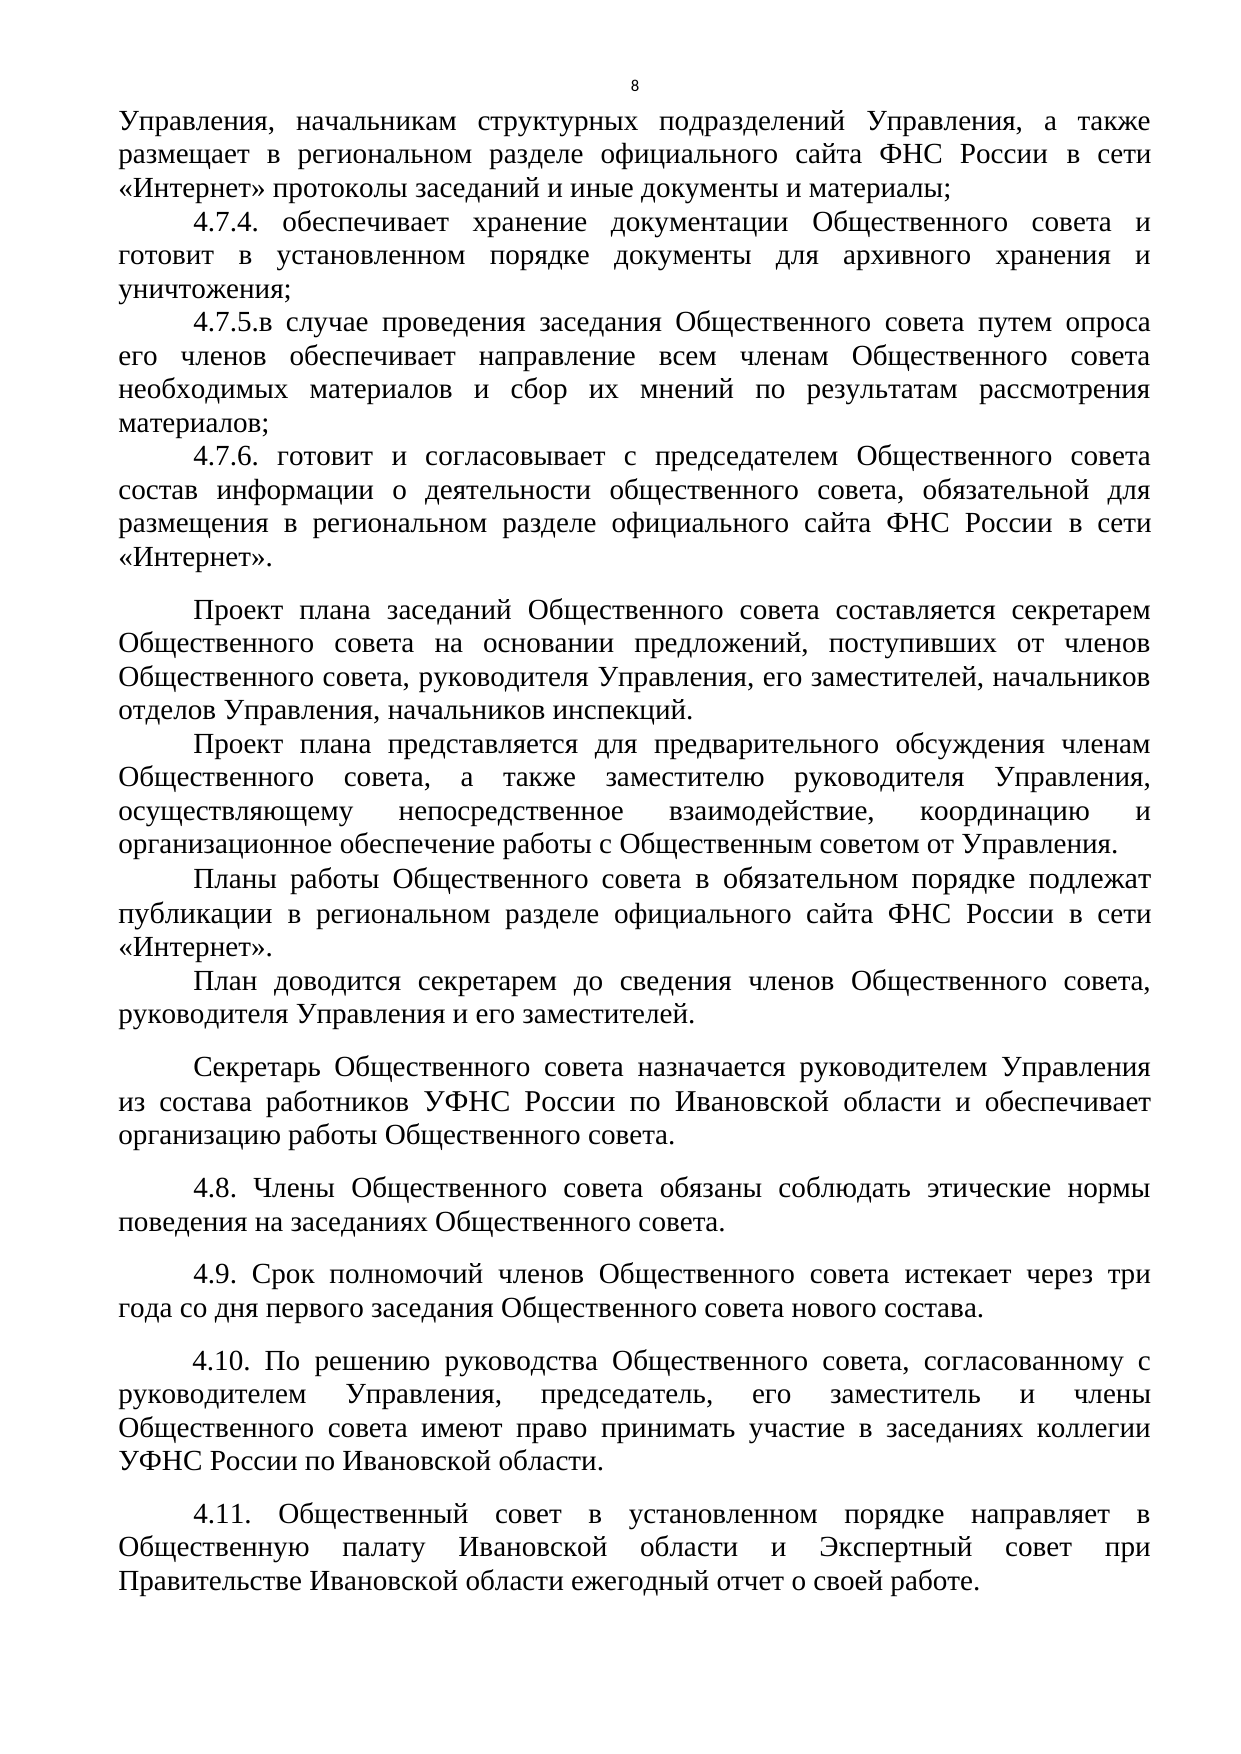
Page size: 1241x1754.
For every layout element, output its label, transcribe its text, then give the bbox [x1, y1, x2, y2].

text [118, 103, 1152, 204]
text 4.7.6. готовит и согласовывает с председателем Общественного совета состав информации о деятельности общественного совета, обязательной для размещения в региональном разделе официального сайта ФНС России в сети «Интернет». [118, 438, 1152, 573]
text Секретарь Общественного совета назначается руководителем Управления из состава работников УФНС России по Ивановской области и обеспечивает организацию работы Общественного совета. [118, 1049, 1152, 1151]
text План доводится секретарем до сведения членов Общественного совета, руководителя Управления и его заместителей. [118, 963, 1152, 1030]
text 4.7.5.в случае проведения заседания Общественного совета путем опроса его членов обеспечивает направление всем членам Общественного совета необходимых материалов и сбор их мнений по результатам рассмотрения материалов; [118, 304, 1152, 438]
text 4.9. Срок полномочий членов Общественного совета истекает через три года со дня первого заседания Общественного совета нового состава. [118, 1256, 1152, 1323]
text 4.7.4. обеспечивает хранение документации Общественного совета и готовит в установленном порядке документы для архивного хранения и уничтожения; [118, 204, 1152, 304]
text Проект плана представляется для предварительного обсуждения членам Общественного совета, а также заместителю руководителя Управления, осуществляющему непосредственное взаимодействие, координацию и организационное обеспечение работы с Общественным советом от Управления. [118, 726, 1152, 860]
text 4.11. Общественный совет в установленном порядке направляет в Общественную палату Ивановской области и Экспертный совет при Правительстве Ивановской области ежегодный отчет о своей работе. [118, 1496, 1152, 1597]
text Планы работы Общественного совета в обязательном порядке подлежат публикации в региональном разделе официального сайта ФНС России в сети «Интернет». [118, 860, 1152, 963]
text 4.10. По решению руководства Общественного совета, согласованному с руководителем Управления, председатель, его заместитель и члены Общественного совета имеют право принимать участие в заседаниях коллегии УФНС России по Ивановской области. [118, 1343, 1152, 1477]
text 4.8. Члены Общественного совета обязаны соблюдать этические нормы поведения на заседаниях Общественного совета. [118, 1170, 1152, 1237]
text Проект плана заседаний Общественного совета составляется секретарем Общественного совета на основании предложений, поступивших от членов Общественного совета, руководителя Управления, его заместителей, начальников отделов Управления, начальников инспекций. [118, 592, 1152, 726]
